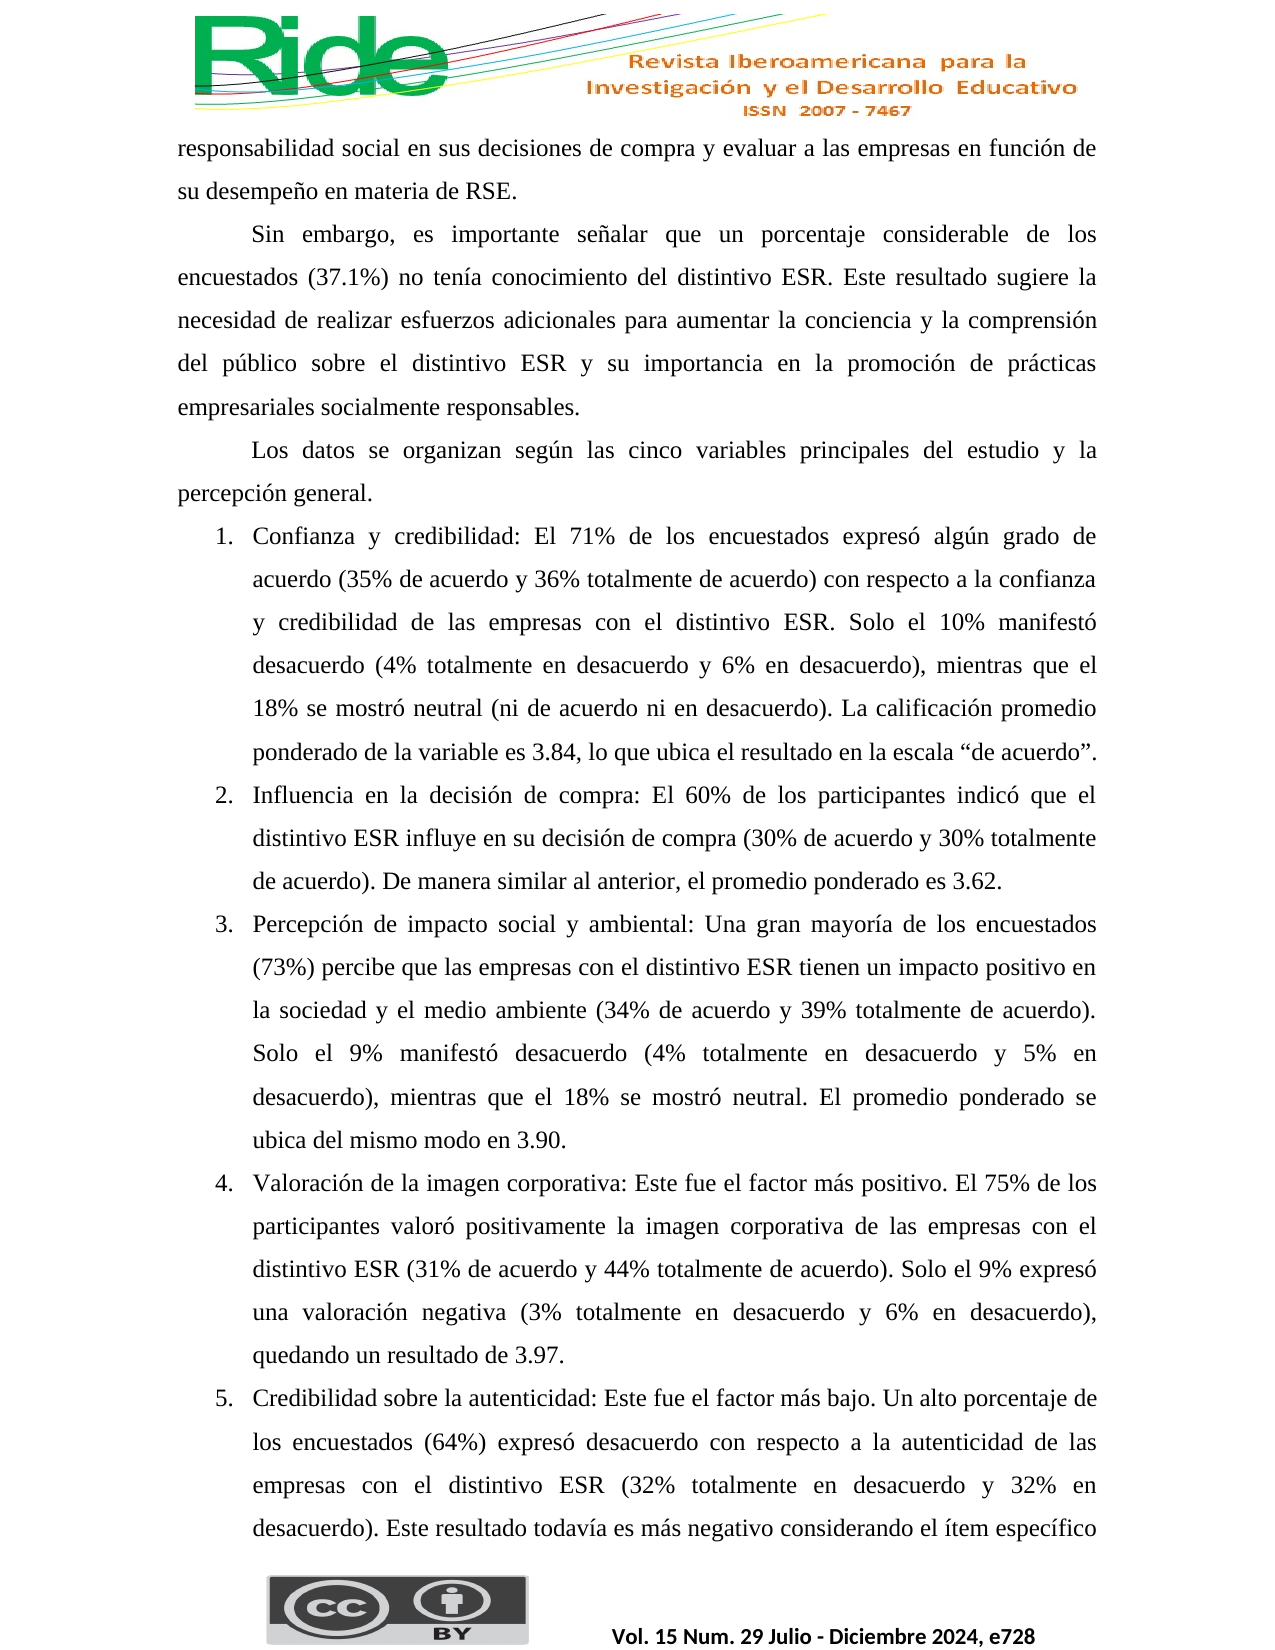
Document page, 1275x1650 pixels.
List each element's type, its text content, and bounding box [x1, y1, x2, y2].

list Valoración de la imagen corporativa: Este fue el factor más positivo. El 75% de los participantes valoró positivamente la imagen corporativa de las empresas con el distintivo ESR (31% de acuerdo y 44% totalmente de acuerdo). Solo el 9% expresó una valoración negativa (3% totalmente en desacuerdo y 6% en desacuerdo), quedando un resultado de 3.97. [215, 1168, 1098, 1369]
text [177, 133, 1098, 205]
picture [194, 14, 1081, 119]
list Influencia en la decisión de compra: El 60% de los participantes indicó que el distintivo ESR influye en su decisión de compra (30% de acuerdo y 30% totalmente de acuerdo). De manera similar al anterior, el promedio ponderado es 3.62. [215, 780, 1098, 895]
picture [266, 1575, 529, 1645]
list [215, 1383, 1098, 1542]
text Los datos se organizan según las cinco variables principales del estudio y la percepción general. [177, 435, 1098, 507]
text Sin embargo, es importante señalar que un porcentaje considerable de los encuestados (37.1%) no tenía conocimiento del distintivo ESR. Este resultado sugiere la necesidad de realizar esfuerzos adicionales para aumentar la conciencia y la comprensión del público sobre el distintivo ESR y su importancia en la promoción de prácticas empresariales socialmente responsables. [177, 219, 1098, 420]
list Confianza y credibilidad: El 71% de los encuestados expresó algún grado de acuerdo (35% de acuerdo y 36% totalmente de acuerdo) con respecto a la confianza y credibilidad de las empresas con el distintivo ESR. Solo el 10% manifestó desacuerdo (4% totalmente en desacuerdo y 6% en desacuerdo), mientras que el 18% se mostró neutral (ni de acuerdo ni en desacuerdo). La calificación promedio ponderado de la variable es 3.84, lo que ubica el resultado en la escala “de acuerdo”. [215, 521, 1098, 765]
list Percepción de impacto social y ambiental: Una gran mayoría de los encuestados (73%) percibe que las empresas con el distintivo ESR tienen un impacto positivo en la sociedad y el medio ambiente (34% de acuerdo y 39% totalmente de acuerdo). Solo el 9% manifestó desacuerdo (4% totalmente en desacuerdo y 5% en desacuerdo), mientras que el 18% se mostró neutral. El promedio ponderado se ubica del mismo modo en 3.90. [215, 909, 1098, 1153]
